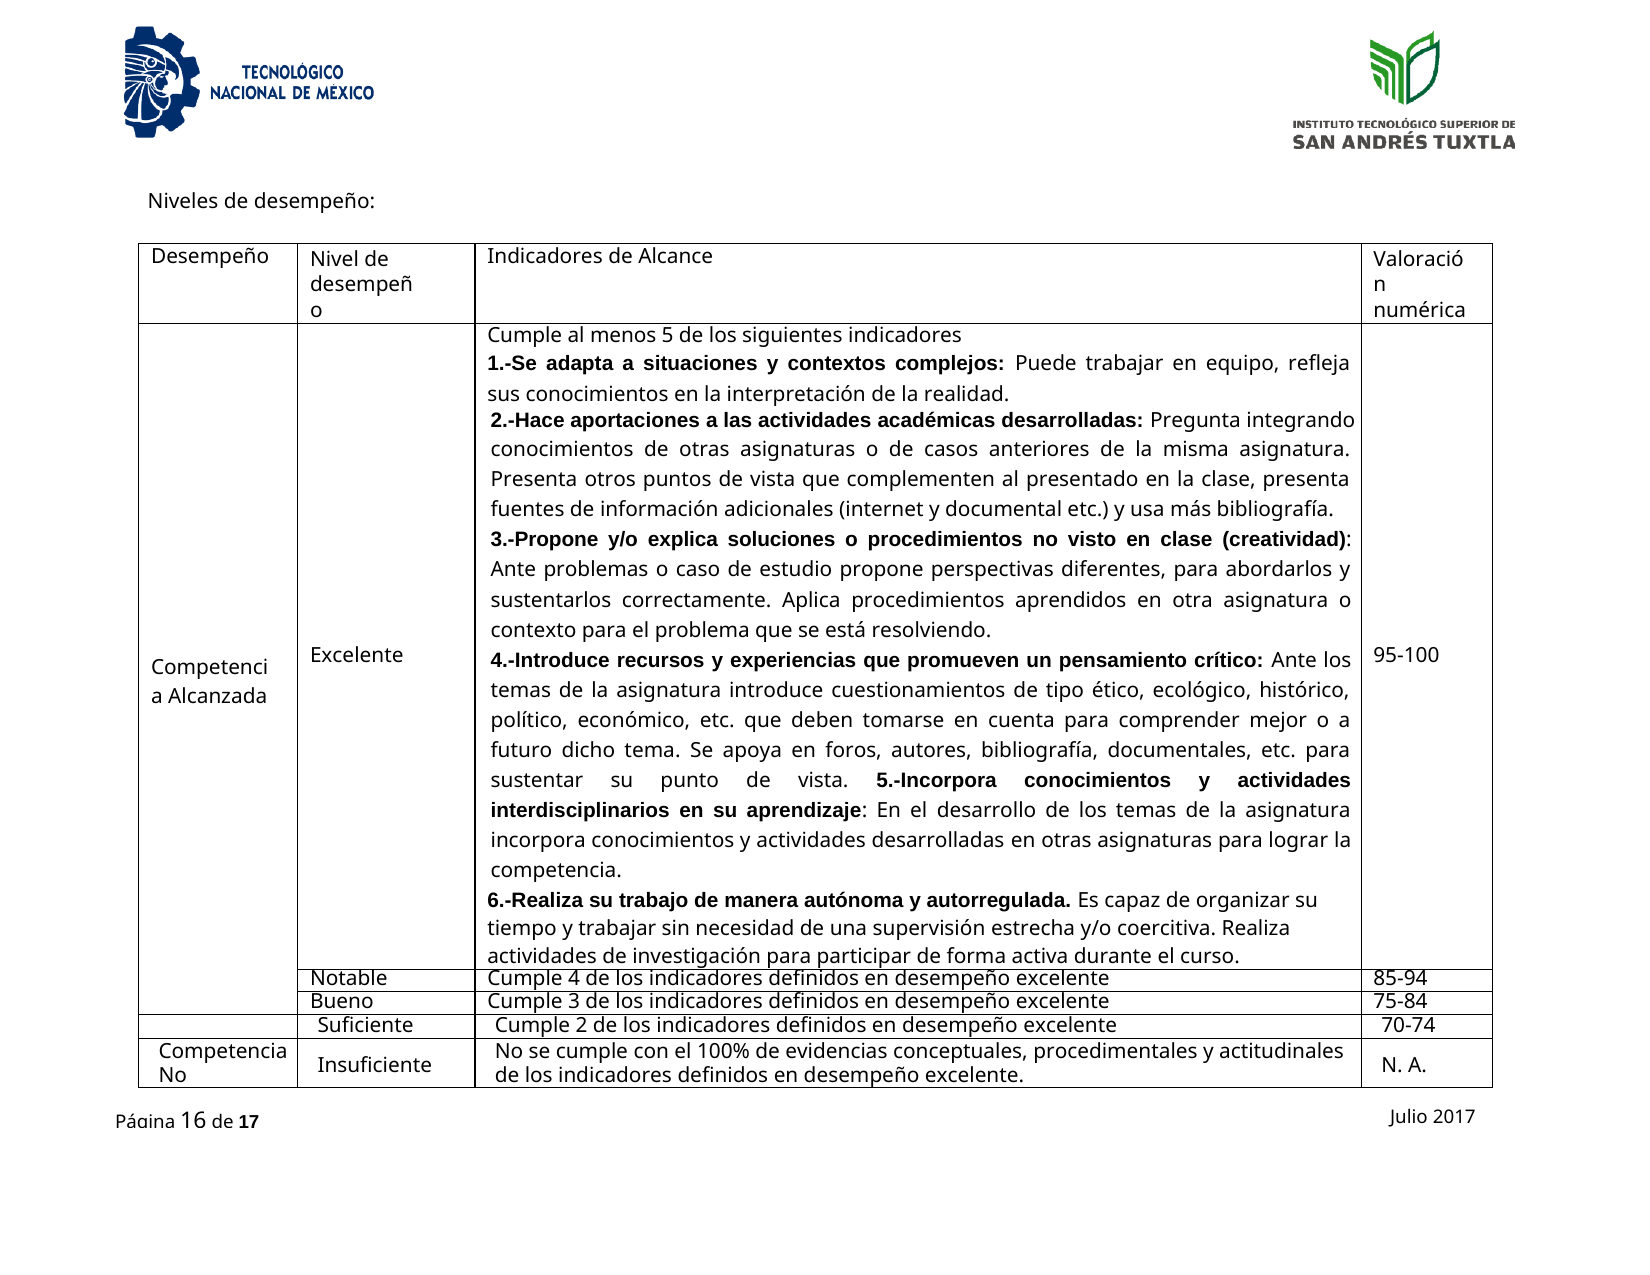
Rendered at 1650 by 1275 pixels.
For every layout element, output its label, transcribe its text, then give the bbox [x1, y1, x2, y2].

table_cell Cumple 2 de los indicadores definidos en desempeño excelente [476, 1015, 1361, 1038]
table_cell Insuficiente [298, 1039, 474, 1087]
table_cell Competencia Alcanzada [139, 324, 297, 1014]
text Niveles de desempeño: [147, 186, 1560, 214]
table_cell Suficiente [298, 1015, 474, 1038]
table_cell Bueno [298, 992, 474, 1014]
table_cell Notable [298, 970, 474, 991]
table_cell Excelente [298, 324, 474, 969]
table_header Indicadores de Alcance [476, 244, 1361, 323]
table_header Valoración numérica [1362, 244, 1492, 323]
table_cell Cumple 4 de los indicadores definidos en desempeño excelente [476, 970, 1361, 991]
table_cell [139, 1015, 297, 1038]
table_cell No se cumple con el 100% de evidencias conceptuales, procedimentales y actitudinales de los indicadores definidos en desempeño excelente. [476, 1039, 1361, 1087]
table_header Desempeño [139, 244, 297, 323]
table_cell N. A. [1362, 1039, 1492, 1087]
table_cell 85-94 [1362, 970, 1492, 991]
picture [123, 26, 374, 138]
table_cell 70-74 [1362, 1015, 1492, 1038]
table_header Nivel de desempeño [298, 244, 474, 323]
table_cell Cumple 3 de los indicadores definidos en desempeño excelente [476, 992, 1361, 1014]
table_cell 75-84 [1362, 992, 1492, 1014]
table_cell Cumple al menos 5 de los siguientes indicadores 1.-Se adapta a situaciones y contextos complejos: Puede trabajar en equipo, refleja sus conocimientos en la interpretación de la realidad. 2.-Hace aportaciones a las actividades académicas desarrolladas: Pregunta integrando conocimientos de otras asignaturas o de casos anteriores de la misma asignatura. Presenta otros puntos de vista que complementen al presentado en la clase, presenta fuentes de información adicionales (internet y documental etc.) y usa más bibliografía. 3.-Propone y/o explica soluciones o procedimientos no visto en clase (creatividad): Ante problemas o caso de estudio propone perspectivas diferentes, para abordarlos y sustentarlos correctamente. Aplica procedimientos aprendidos en otra asignatura o contexto para el problema que se está resolviendo. 4.-Introduce recursos y experiencias que promueven un pensamiento crítico: Ante los temas de la asignatura introduce cuestionamientos de tipo ético, ecológico, histórico, político, económico, etc. que deben tomarse en cuenta para comprender mejor o a futuro dicho tema. Se apoya en foros, autores, bibliografía, documentales, etc. para sustentar su punto de vista. 5.-Incorpora conocimientos y actividades interdisciplinarios en su aprendizaje: En el desarrollo de los temas de la asignatura incorpora conocimientos y actividades desarrolladas en otras asignaturas para lograr la competencia. 6.-Realiza su trabajo de manera autónoma y autorregulada. Es capaz de organizar su tiempo y trabajar sin necesidad de una supervisión estrecha y/o coercitiva. Realiza actividades de investigación para participar de forma activa durante el curso. [476, 324, 1361, 969]
picture [1293, 30, 1515, 149]
table_cell Competencia No Alcanzada [139, 1039, 297, 1087]
table_cell 95-100 [1362, 324, 1492, 969]
